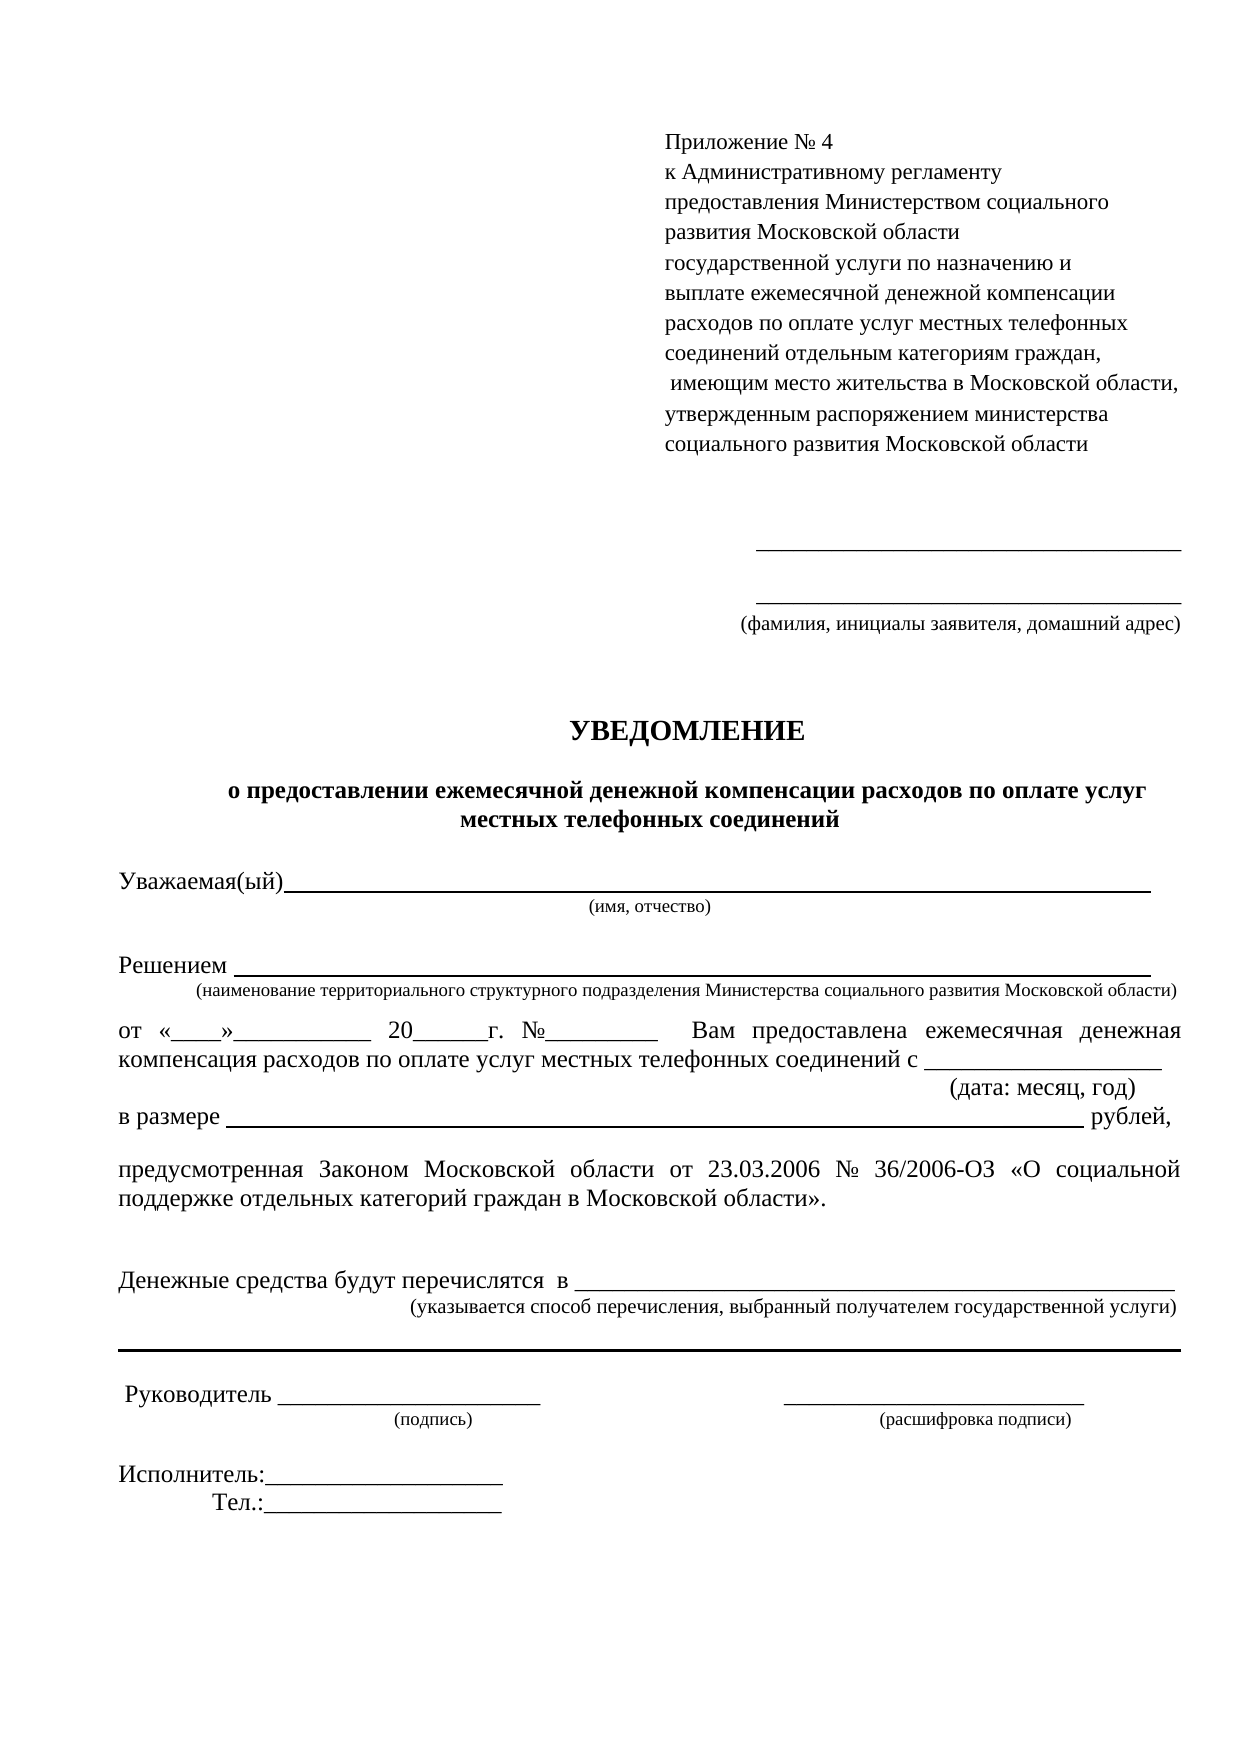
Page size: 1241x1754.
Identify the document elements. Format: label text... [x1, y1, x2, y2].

text Уважаемая(ый) [118, 866, 1181, 895]
text __________________________________ (фамилия, инициалы заявителя, домашний адрес) [118, 578, 1181, 635]
text Руководитель _____________________ ________________________ [118, 1379, 1181, 1408]
text __________________________________ [118, 525, 1181, 553]
text (имя, отчество) [118, 895, 1181, 917]
text социального развития Московской области [118, 430, 1181, 456]
text соединений отдельным категориям граждан, [118, 339, 1181, 366]
text Денежные средства будут перечислятся в ________________________________________________ [118, 1265, 1181, 1294]
text от «____»___________ 20______г. №_________ Вам предоставлена ежемесячная денежная компенсация расходов по оплате услуг местных телефонных соединений с ___________________ [118, 1015, 1181, 1072]
text в размере ______ рублей, [118, 1101, 1181, 1130]
text (дата: месяц, год) [118, 1072, 1181, 1101]
text УВЕДОМЛЕНИЕ [118, 713, 1181, 747]
text Тел.:___________________ [118, 1487, 1181, 1516]
text к Административному регламенту [118, 158, 1181, 184]
text государственной услуги по назначению и [118, 248, 1181, 275]
text утвержденным распоряжением министерства [118, 399, 1181, 426]
text расходов по оплате услуг местных телефонных [118, 309, 1181, 335]
text (указывается способ перечисления, выбранный получателем государственной услуги) [118, 1294, 1181, 1318]
text Решением [118, 950, 1181, 979]
text (подпись) (расшифровка подписи) [118, 1408, 1181, 1430]
text о предоставлении ежемесячной денежной компенсации расходов по оплате услуг местных телефонных соединений [118, 775, 1181, 833]
text (наименование территориального структурного подразделения Министерства социального развития Московской области) [118, 979, 1181, 1001]
text имеющим место жительства в Московской области, [118, 369, 1181, 396]
text предоставления Министерством социального [118, 188, 1181, 214]
text выплате ежемесячной денежной компенсации [118, 279, 1181, 305]
text развития Московской области [118, 218, 1181, 245]
text предусмотренная Законом Московской области от 23.03.2006 № 36/2006-ОЗ «О социальной поддержке отдельных категорий граждан в Московской области». [118, 1154, 1181, 1211]
text Исполнитель:___________________ [118, 1459, 1181, 1487]
text Приложение № 4 [118, 128, 1181, 154]
